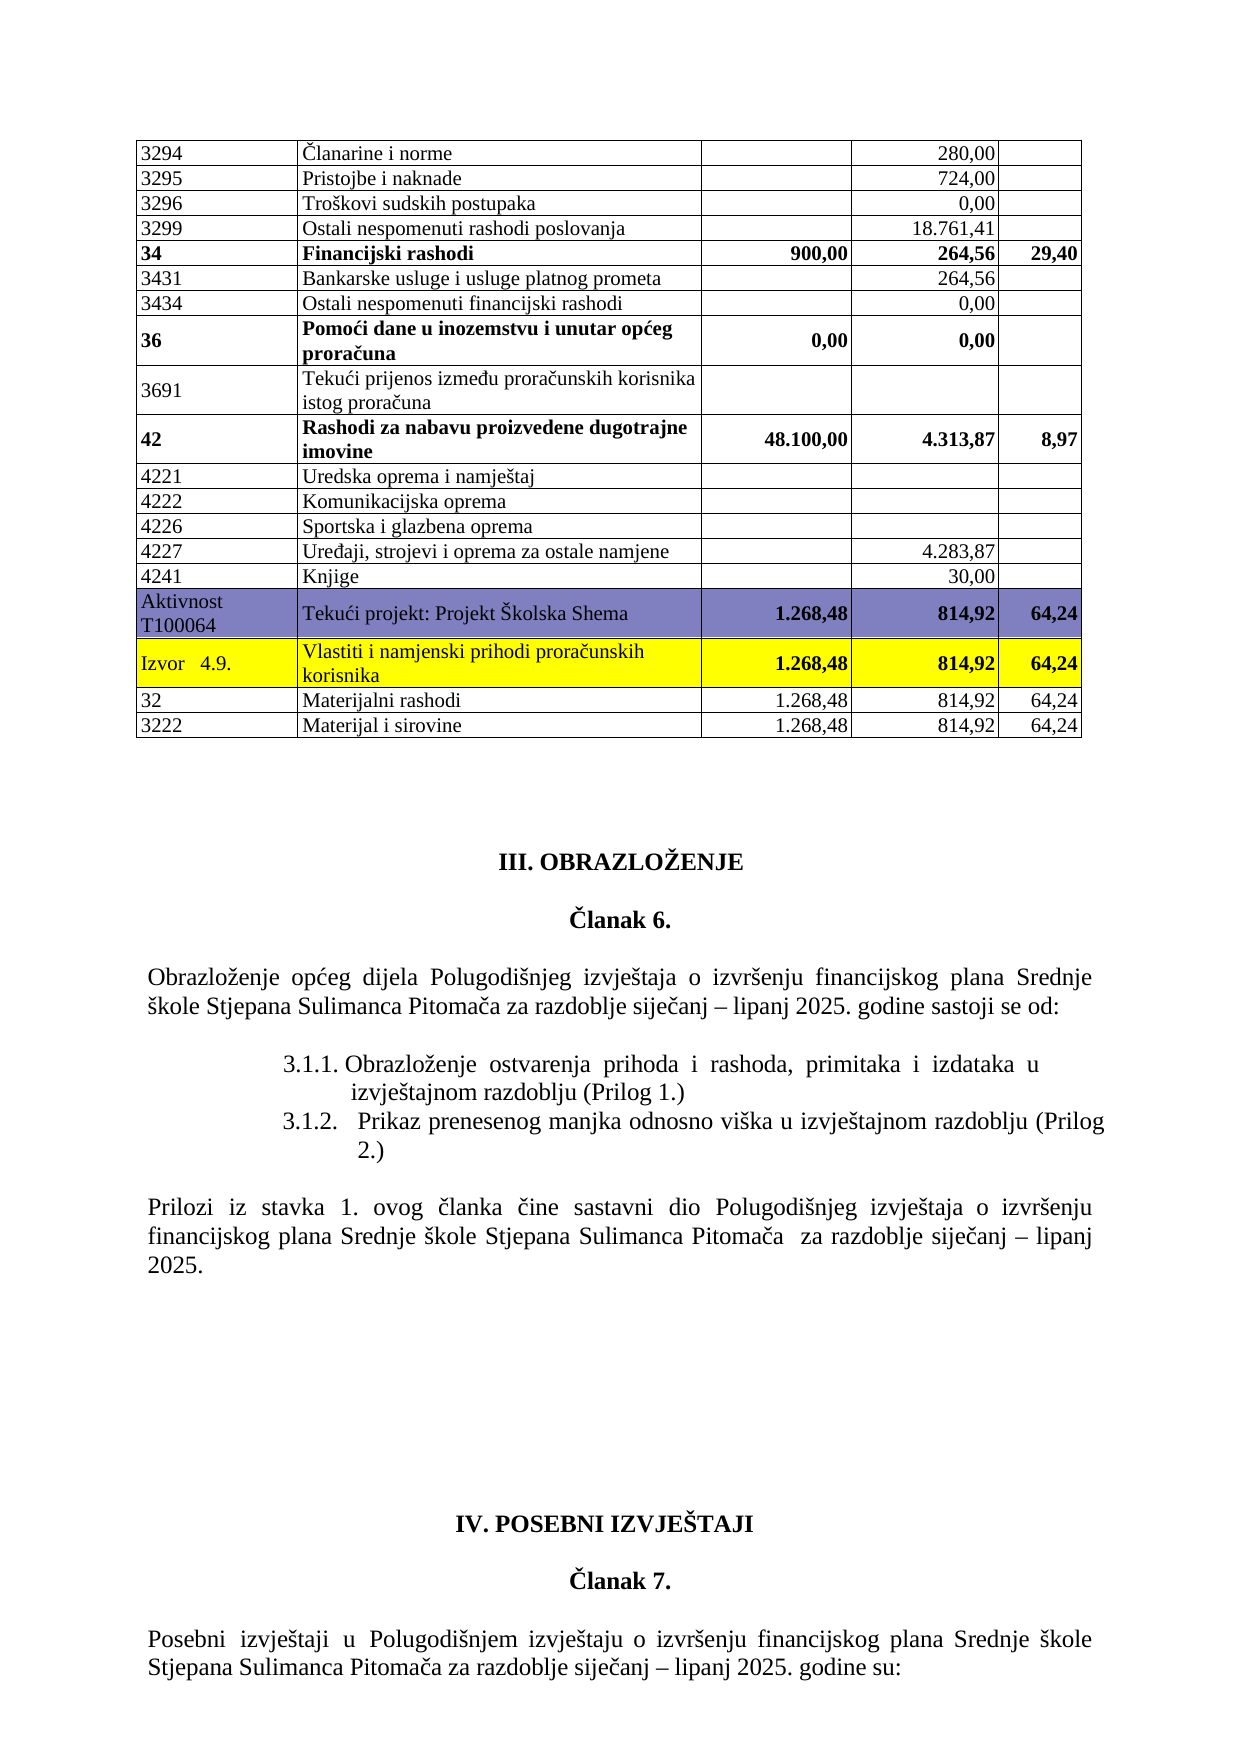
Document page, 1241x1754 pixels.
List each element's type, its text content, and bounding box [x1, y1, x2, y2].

table_cell 64,24 [999, 639, 1081, 687]
table_cell [852, 514, 998, 538]
table_cell 3434 [137, 291, 297, 315]
table_cell Izvor 4.9. [137, 639, 297, 687]
table_cell Uredska oprema i namještaj [298, 464, 701, 488]
table_cell Pomoći dane u inozemstvu i unutar općeg proračuna [298, 316, 701, 364]
table_cell 34 [137, 241, 297, 265]
text Prilozi iz stavka 1. ovog članka čine sastavni dio Polugodišnjeg izvještaja o izvršenju financijskog plana Srednje škole Stjepana Sulimanca Pitomača za razdoblje siječanj – lipanj 2025. [147, 1192, 1093, 1279]
table_cell [702, 191, 851, 215]
table_cell [702, 539, 851, 563]
table_cell Članarine i norme [298, 141, 701, 165]
table_cell 18.761,41 [852, 216, 998, 240]
table_cell 0,00 [852, 191, 998, 215]
table_cell Ostali nespomenuti rashodi poslovanja [298, 216, 701, 240]
table_cell 3296 [137, 191, 297, 215]
table_cell 0,00 [852, 291, 998, 315]
table_cell 724,00 [852, 166, 998, 190]
table_cell 4.313,87 [852, 415, 998, 463]
list Prikaz prenesenog manjka odnosno viška u izvještajnom razdoblju (Prilog 2.) [282, 1106, 1105, 1164]
table_cell Ostali nespomenuti financijski rashodi [298, 291, 701, 315]
table_cell [702, 514, 851, 538]
table_cell Komunikacijska oprema [298, 489, 701, 513]
table_cell Pristojbe i naknade [298, 166, 701, 190]
table_cell [852, 366, 998, 414]
table_cell [999, 366, 1081, 414]
table_cell Rashodi za nabavu proizvedene dugotrajne imovine [298, 415, 701, 463]
table_cell Bankarske usluge i usluge platnog prometa [298, 266, 701, 290]
table_cell 264,56 [852, 266, 998, 290]
text Članak 7. [359, 1566, 881, 1595]
table_cell 814,92 [852, 589, 998, 637]
table_cell 4227 [137, 539, 297, 563]
table_cell [702, 141, 851, 165]
table_cell [999, 464, 1081, 488]
table_cell Tekući projekt: Projekt Školska Shema [298, 589, 701, 637]
table_cell [999, 539, 1081, 563]
table_cell 64,24 [999, 589, 1081, 637]
table_cell [702, 464, 851, 488]
table_cell 3299 [137, 216, 297, 240]
table_cell 3431 [137, 266, 297, 290]
table_cell 814,92 [852, 713, 998, 737]
text III. OBRAZLOŽENJE [135, 847, 1105, 876]
text IV. POSEBNI IZVJEŠTAJI [135, 1509, 1104, 1537]
table_cell 36 [137, 316, 297, 364]
table_cell Sportska i glazbena oprema [298, 514, 701, 538]
table_cell 1.268,48 [702, 589, 851, 637]
table_cell 0,00 [852, 316, 998, 364]
table_cell [702, 489, 851, 513]
table_cell Uređaji, strojevi i oprema za ostale namjene [298, 539, 701, 563]
table_cell 30,00 [852, 564, 998, 588]
table_cell 1.268,48 [702, 713, 851, 737]
table_cell [999, 564, 1081, 588]
table_cell 280,00 [852, 141, 998, 165]
table_cell Materijal i sirovine [298, 713, 701, 737]
table_cell 3294 [137, 141, 297, 165]
table_cell 3222 [137, 713, 297, 737]
table_cell 4241 [137, 564, 297, 588]
text 3.1.1. Obrazloženje ostvarenja prihoda i rashoda, primitaka i izdataka u [209, 1049, 1105, 1077]
table_cell 814,92 [852, 688, 998, 712]
table_cell Aktivnost T100064 [137, 589, 297, 637]
table_cell 8,97 [999, 415, 1081, 463]
table_cell [702, 216, 851, 240]
table_cell 32 [137, 688, 297, 712]
table_cell [999, 141, 1081, 165]
text Članak 6. [359, 905, 881, 934]
table_cell [999, 489, 1081, 513]
table_cell 48.100,00 [702, 415, 851, 463]
table_cell 1.268,48 [702, 688, 851, 712]
table_cell Knjige [298, 564, 701, 588]
table_cell [702, 166, 851, 190]
table_cell 900,00 [702, 241, 851, 265]
table_cell [999, 514, 1081, 538]
table_cell 64,24 [999, 688, 1081, 712]
table_cell 64,24 [999, 713, 1081, 737]
table_cell 1.268,48 [702, 639, 851, 687]
table_cell [999, 216, 1081, 240]
table_cell Troškovi sudskih postupaka [298, 191, 701, 215]
table_cell [852, 489, 998, 513]
table_cell Materijalni rashodi [298, 688, 701, 712]
table_cell 42 [137, 415, 297, 463]
table_cell [702, 564, 851, 588]
table_cell [999, 316, 1081, 364]
table_cell [852, 464, 998, 488]
text Posebni izvještaji u Polugodišnjem izvještaju o izvršenju financijskog plana Srednje škole Stjepana Sulimanca Pitomača za razdoblje siječanj – lipanj 2025. godine su: [147, 1624, 1093, 1681]
table_cell 4.283,87 [852, 539, 998, 563]
table_cell Financijski rashodi [298, 241, 701, 265]
table_cell 29,40 [999, 241, 1081, 265]
table_cell 4222 [137, 489, 297, 513]
table_cell 3691 [137, 366, 297, 414]
table_cell 0,00 [702, 316, 851, 364]
table_cell Tekući prijenos između proračunskih korisnika istog proračuna [298, 366, 701, 414]
text izvještajnom razdoblju (Prilog 1.) [135, 1077, 1105, 1106]
table_cell 814,92 [852, 639, 998, 687]
table_cell Vlastiti i namjenski prihodi proračunskih korisnika [298, 639, 701, 687]
table_cell [999, 291, 1081, 315]
table_cell [999, 266, 1081, 290]
table_cell [702, 291, 851, 315]
table_cell [702, 366, 851, 414]
table_cell [702, 266, 851, 290]
table_cell 4226 [137, 514, 297, 538]
table_cell [999, 166, 1081, 190]
table_cell 3295 [137, 166, 297, 190]
table_cell [999, 191, 1081, 215]
table_cell 264,56 [852, 241, 998, 265]
text Obrazloženje općeg dijela Polugodišnjeg izvještaja o izvršenju financijskog plana Srednje škole Stjepana Sulimanca Pitomača za razdoblje siječanj – lipanj 2025. godine sastoji se od: [147, 962, 1092, 1020]
table_cell 4221 [137, 464, 297, 488]
